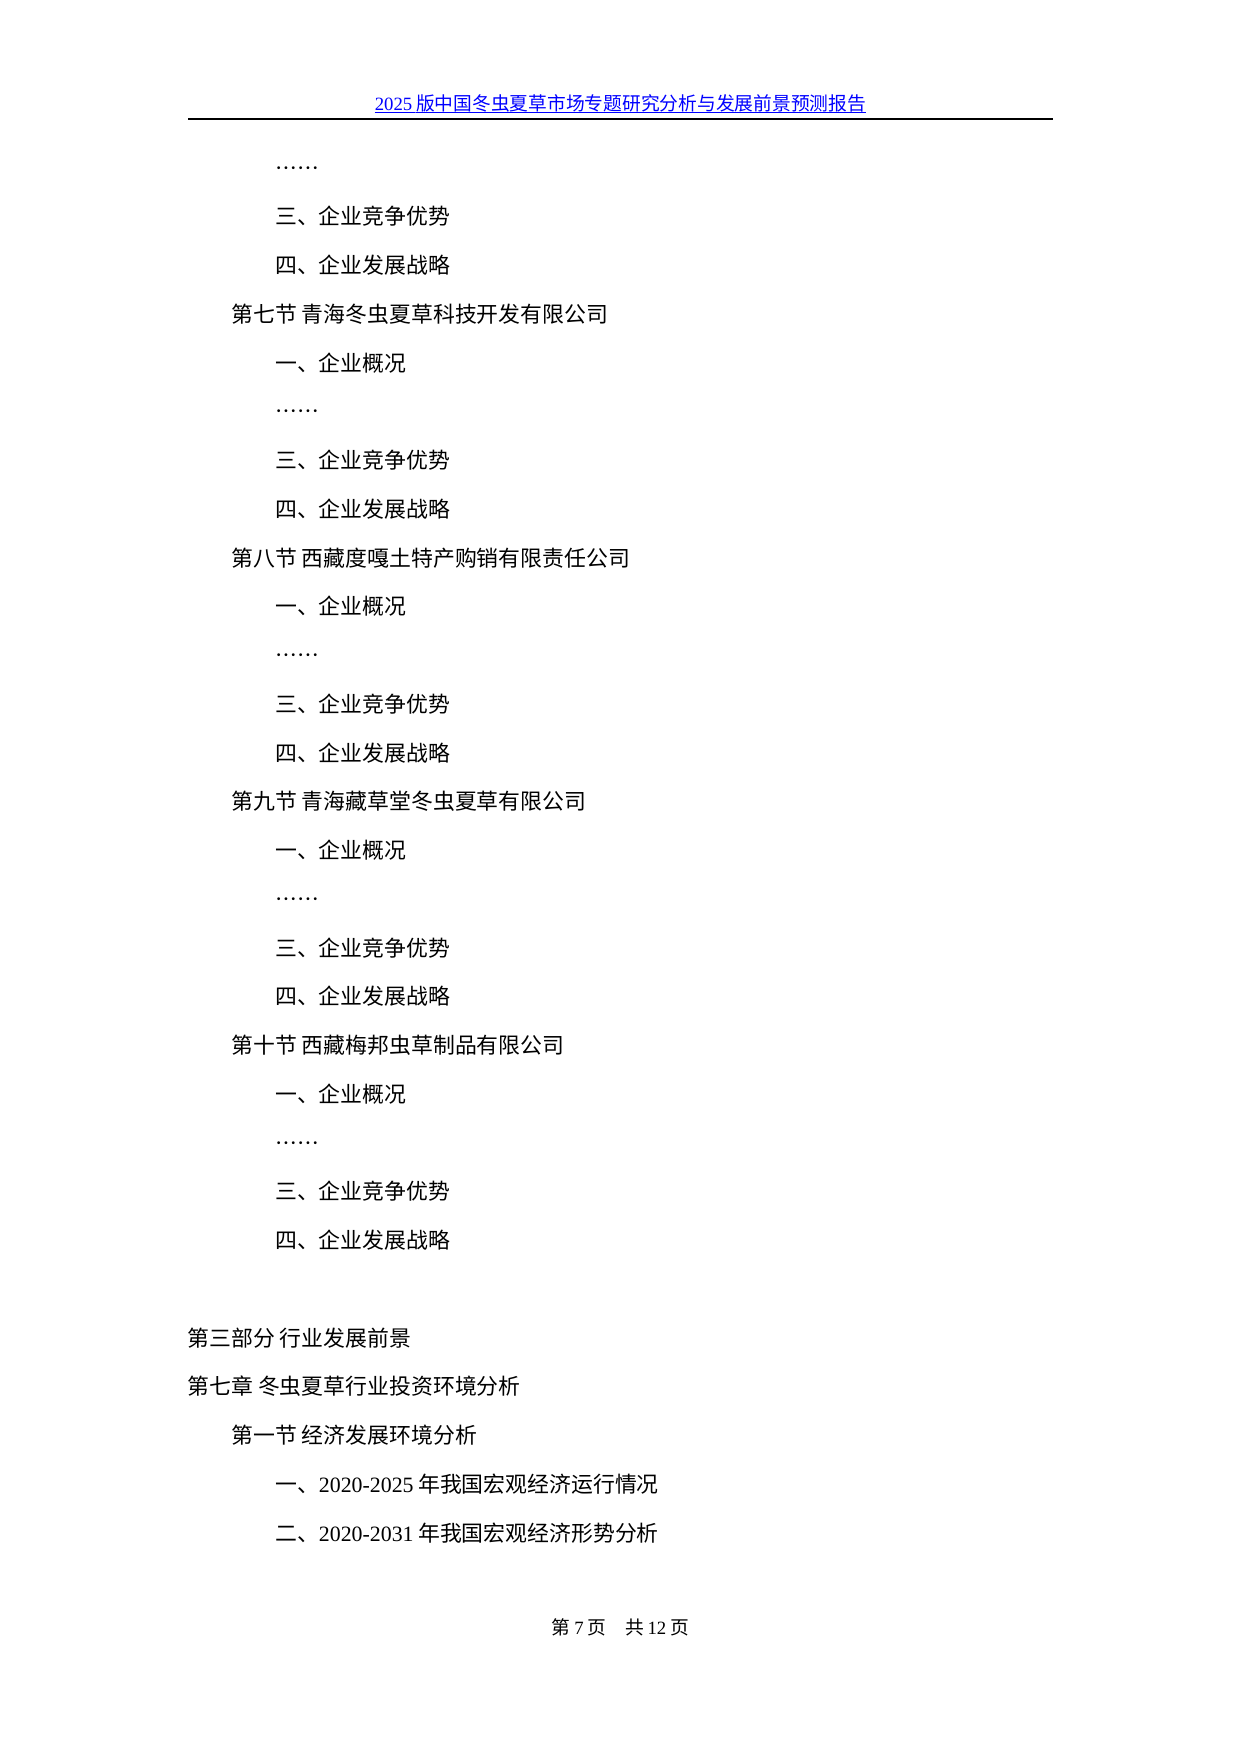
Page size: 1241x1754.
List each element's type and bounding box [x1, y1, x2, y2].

text [187, 150, 1053, 1548]
